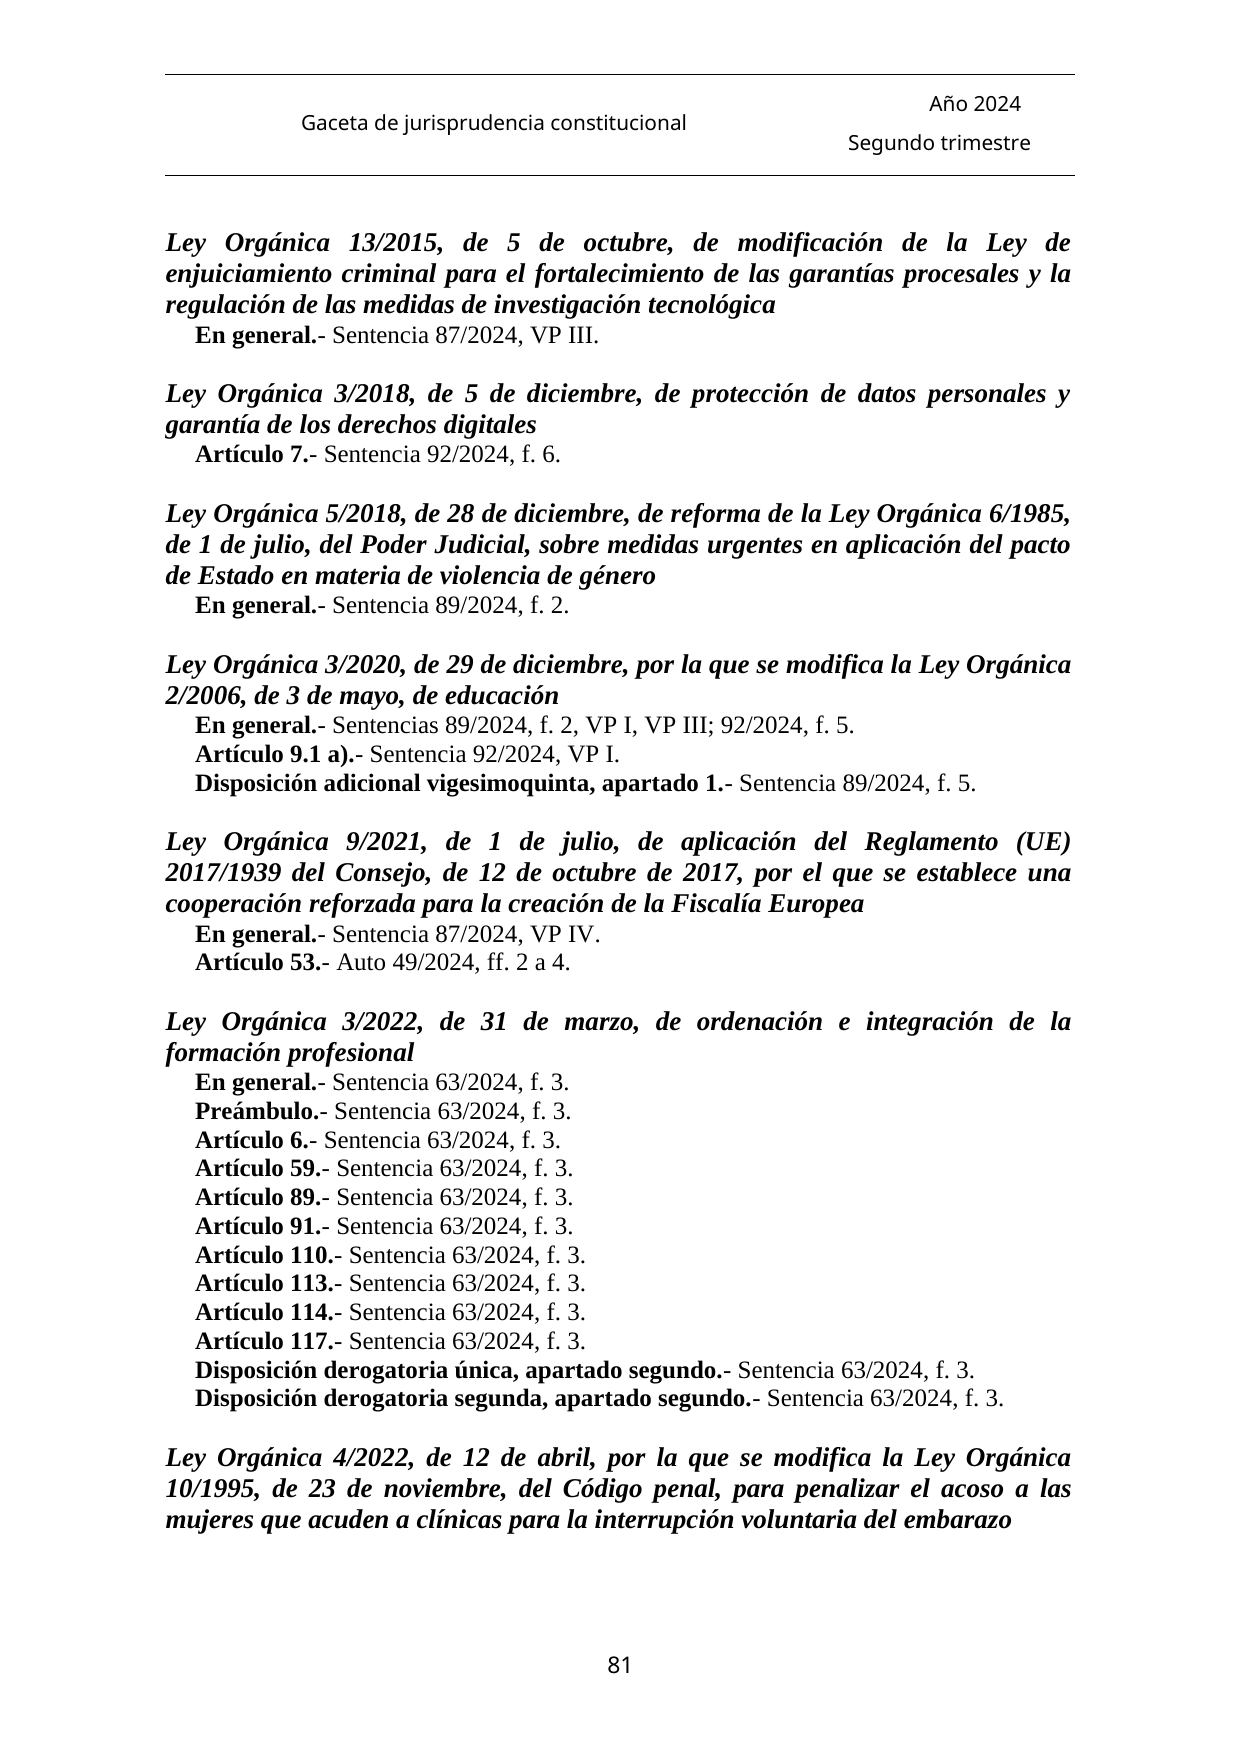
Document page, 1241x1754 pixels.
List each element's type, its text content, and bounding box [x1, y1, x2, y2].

text Preámbulo.- Sentencia 63/2024, f. 3. [195, 1096, 1075, 1125]
text Artículo 91.- Sentencia 63/2024, f. 3. [195, 1211, 1075, 1240]
text En general.- Sentencia 87/2024, VP IV. [195, 919, 1075, 947]
text Ley Orgánica 5/2018, de 28 de diciembre, de reforma de la Ley Orgánica 6/1985, de 1 de julio, del Poder Judicial, sobre medidas urgentes en aplicación del pacto de Estado en materia de violencia de género [165, 497, 1075, 590]
text Ley Orgánica 13/2015, de 5 de octubre, de modificación de la Ley de enjuiciamiento criminal para el fortalecimiento de las garantías procesales y la regulación de las medidas de investigación tecnológica [165, 226, 1075, 320]
text Artículo 6.- Sentencia 63/2024, f. 3. [195, 1125, 1075, 1153]
text Artículo 53.- Auto 49/2024, ff. 2 a 4. [195, 947, 1075, 976]
text En general.- Sentencia 63/2024, f. 3. [195, 1067, 1075, 1096]
text Disposición derogatoria única, apartado segundo.- Sentencia 63/2024, f. 3. [195, 1355, 1075, 1383]
text Ley Orgánica 3/2022, de 31 de marzo, de ordenación e integración de la formación profesional [165, 1005, 1075, 1067]
text Artículo 110.- Sentencia 63/2024, f. 3. [195, 1240, 1075, 1268]
text Artículo 7.- Sentencia 92/2024, f. 6. [195, 439, 1075, 468]
text Ley Orgánica 3/2020, de 29 de diciembre, por la que se modifica la Ley Orgánica 2/2006, de 3 de mayo, de educación [165, 648, 1075, 710]
text Artículo 9.1 a).- Sentencia 92/2024, VP I. [195, 739, 1075, 768]
text Ley Orgánica 3/2018, de 5 de diciembre, de protección de datos personales y garantía de los derechos digitales [165, 377, 1075, 439]
text Disposición adicional vigesimoquinta, apartado 1.- Sentencia 89/2024, f. 5. [195, 768, 1075, 796]
text En general.- Sentencia 87/2024, VP III. [195, 320, 1075, 348]
text En general.- Sentencia 89/2024, f. 2. [195, 590, 1075, 619]
text Ley Orgánica 9/2021, de 1 de julio, de aplicación del Reglamento (UE) 2017/1939 del Consejo, de 12 de octubre de 2017, por el que se establece una cooperación reforzada para la creación de la Fiscalía Europea [165, 825, 1075, 919]
text En general.- Sentencias 89/2024, f. 2, VP I, VP III; 92/2024, f. 5. [195, 710, 1075, 739]
text Artículo 113.- Sentencia 63/2024, f. 3. [195, 1268, 1075, 1297]
text Artículo 117.- Sentencia 63/2024, f. 3. [195, 1326, 1075, 1355]
text Artículo 89.- Sentencia 63/2024, f. 3. [195, 1182, 1075, 1211]
text Artículo 59.- Sentencia 63/2024, f. 3. [195, 1153, 1075, 1182]
text Disposición derogatoria segunda, apartado segundo.- Sentencia 63/2024, f. 3. [195, 1383, 1075, 1412]
text Ley Orgánica 4/2022, de 12 de abril, por la que se modifica la Ley Orgánica 10/1995, de 23 de noviembre, del Código penal, para penalizar el acoso a las mujeres que acuden a clínicas para la interrupción voluntaria del embarazo [165, 1441, 1075, 1534]
text Artículo 114.- Sentencia 63/2024, f. 3. [195, 1297, 1075, 1326]
